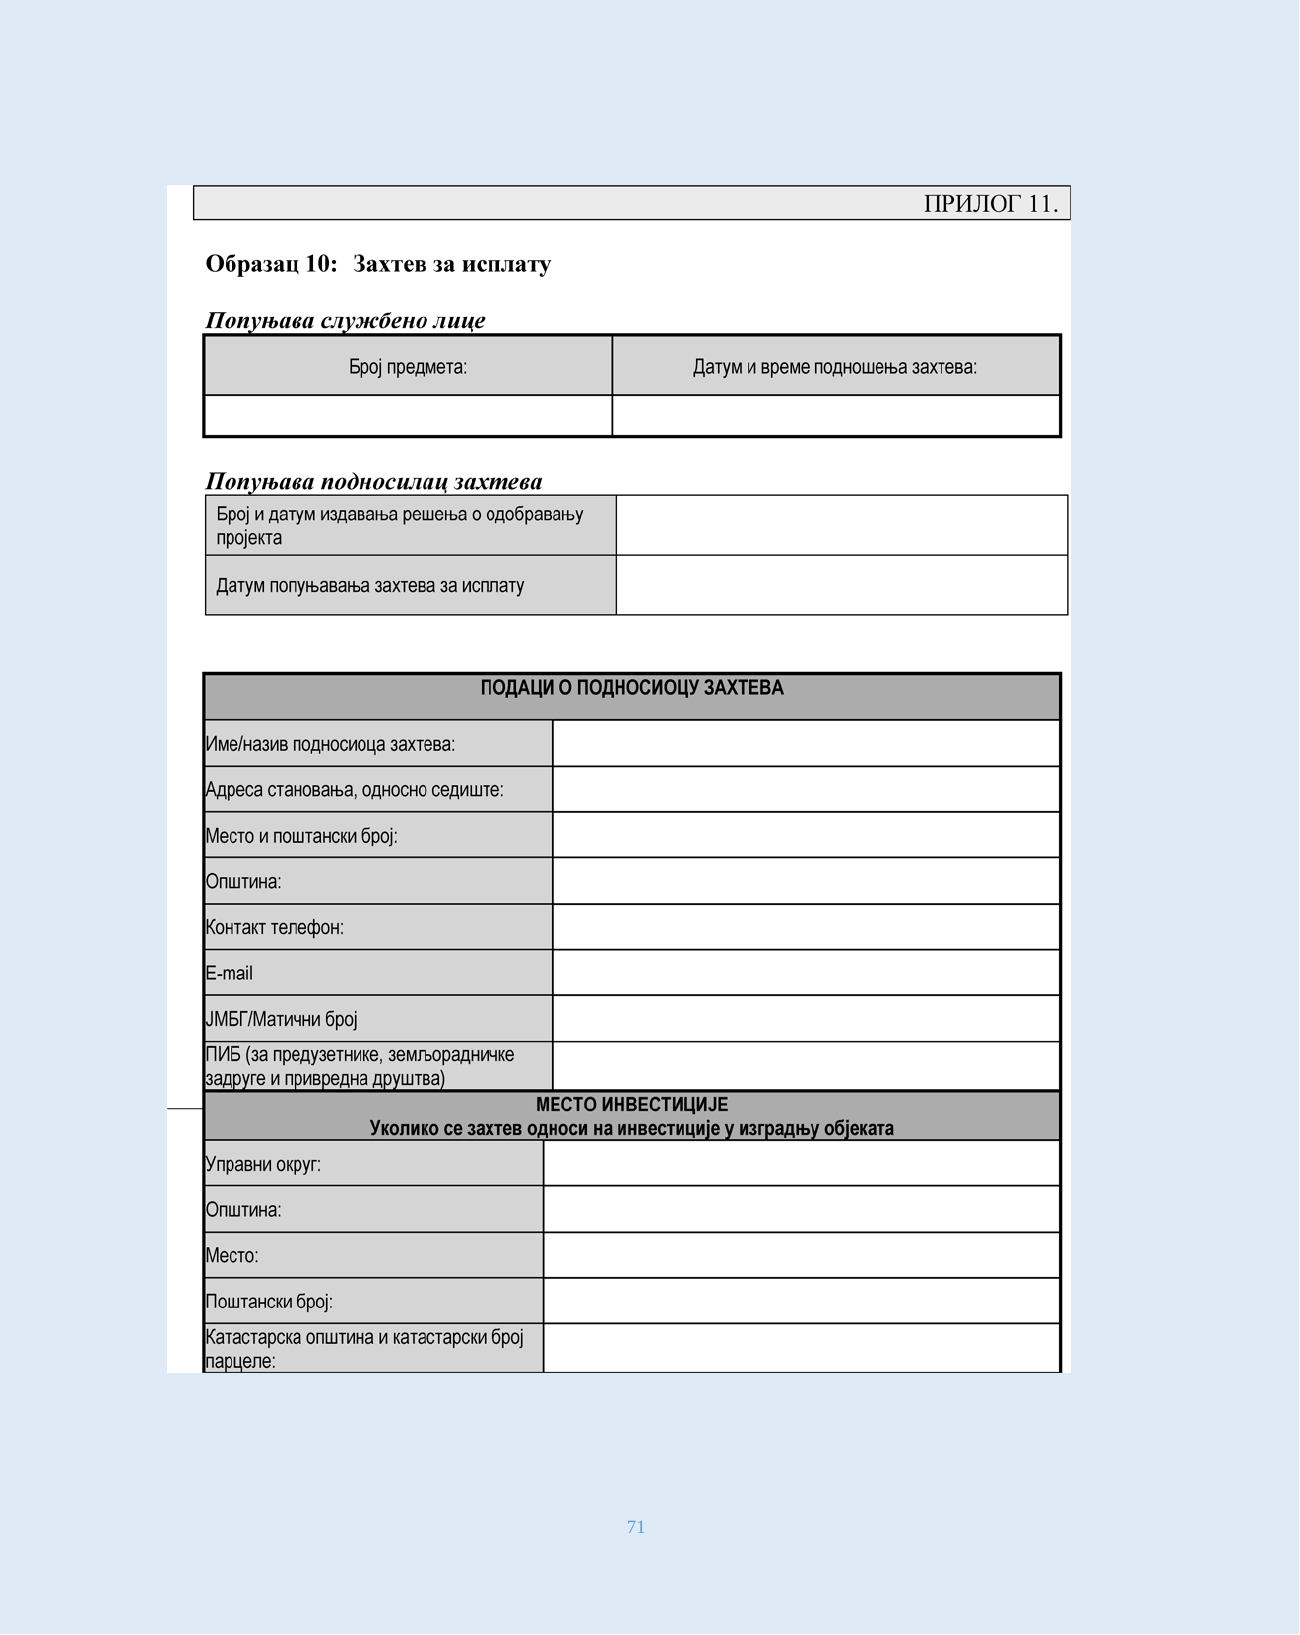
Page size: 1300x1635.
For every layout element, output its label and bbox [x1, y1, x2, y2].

picture [167, 185, 1071, 1373]
